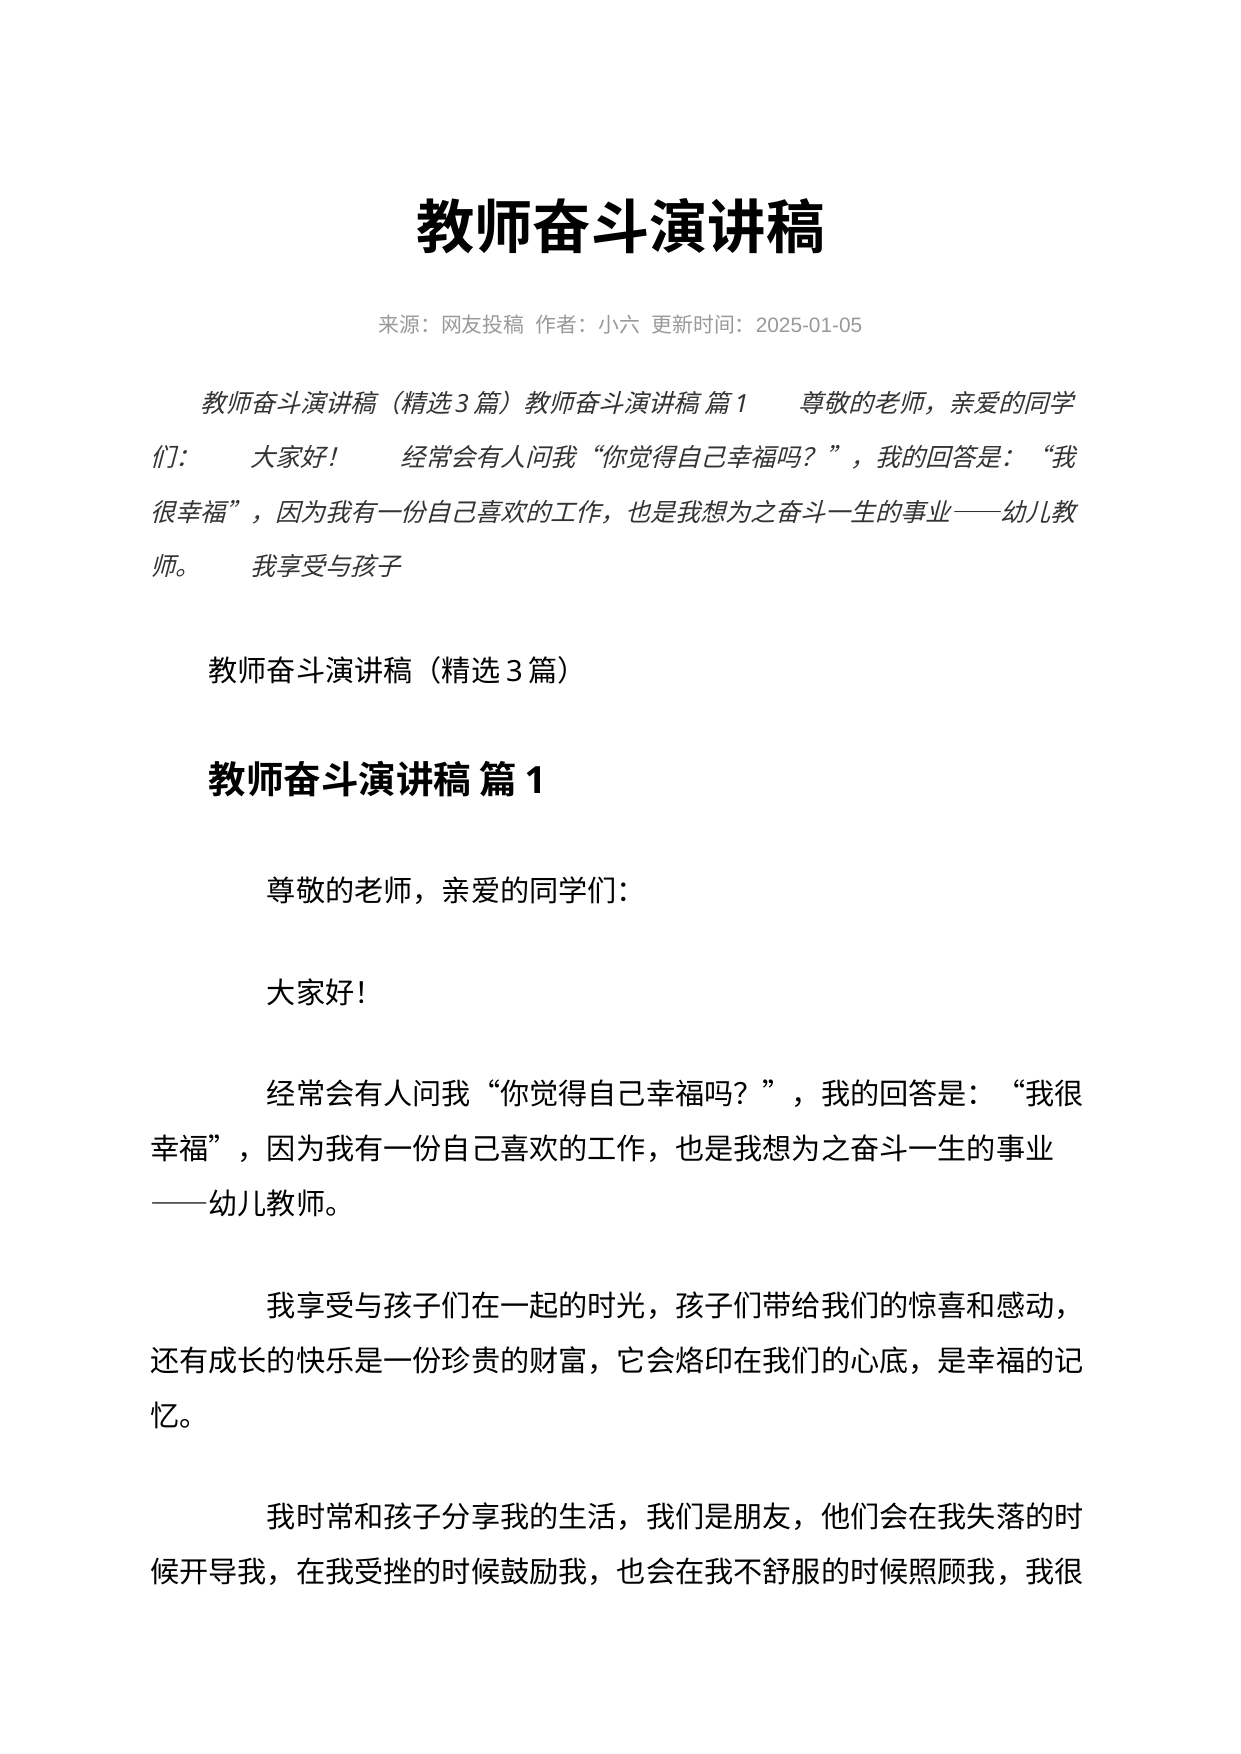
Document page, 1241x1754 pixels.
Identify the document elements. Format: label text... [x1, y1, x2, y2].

text 尊敬的老师，亲爱的同学们： [150, 867, 1090, 910]
text 教师奋斗演讲稿（精选3篇） [150, 648, 1090, 690]
text 教师奋斗演讲稿 篇1 [150, 750, 1090, 804]
text 我享受与孩子们在一起的时光，孩子们带给我们的惊喜和感动，还有成长的快乐是一份珍贵的财富，它会烙印在我们的心底，是幸福的记忆。 [150, 1282, 1090, 1434]
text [150, 1494, 1090, 1591]
text 大家好！ [150, 969, 1090, 1011]
subtitle 教师奋斗演讲稿 [150, 181, 1090, 266]
text 经常会有人问我“你觉得自己幸福吗？”，我的回答是：“我很幸福”，因为我有一份自己喜欢的工作，也是我想为之奋斗一生的事业——幼儿教师。 [150, 1071, 1090, 1223]
text 来源：网友投稿 作者：小六 更新时间：2025-01-05 [150, 313, 1090, 337]
text 教师奋斗演讲稿（精选3篇）教师奋斗演讲稿 篇1 尊敬的老师，亲爱的同学们： 大家好！ 经常会有人问我“你觉得自己幸福吗？”，我的回答是：“我很幸福”，因为我有一份自己喜欢的工作，也是我想为之奋斗一生的事业——幼儿教师。 我享受与孩子 [150, 383, 1090, 583]
